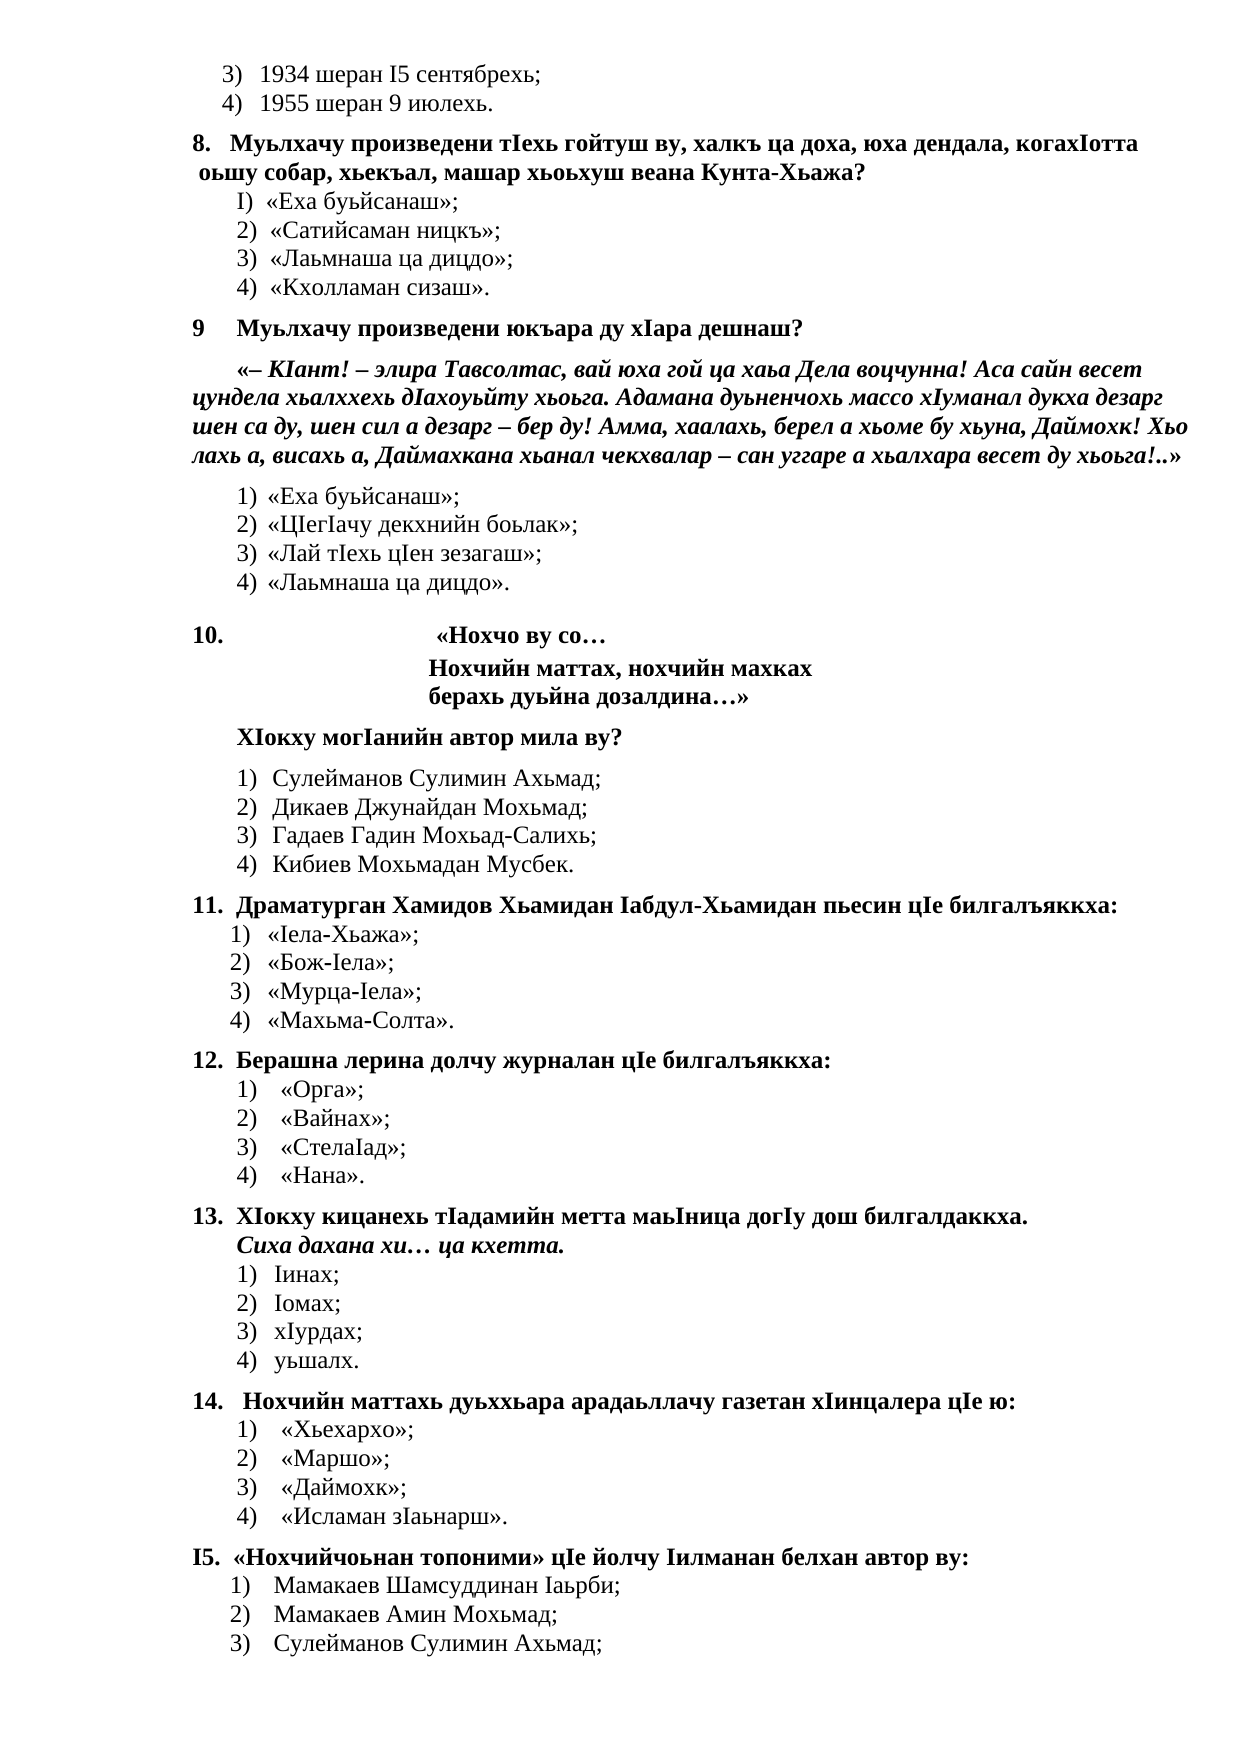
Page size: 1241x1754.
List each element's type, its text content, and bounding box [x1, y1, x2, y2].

list 10. «Нохчо ву со… [192, 620, 1211, 648]
list Дикаев Джунайдан Мохьмад; [236, 792, 1211, 820]
list «Еха буьйсанаш»; [236, 481, 1211, 509]
list «Нана». [236, 1161, 1211, 1189]
list Iомах; [236, 1288, 1211, 1316]
list 1934 шеран I5 сентябрехь; [222, 59, 1211, 88]
list «Мурца-Iела»; [229, 976, 1211, 1005]
text I5. «Нохчийчоьнан топоними» цIе йолчу Iилманан белхан автор ву: [192, 1542, 1211, 1570]
list 1955 шеран 9 июлехь. [222, 88, 1211, 117]
list «Орга»; [236, 1074, 1211, 1103]
list Iинах; [236, 1259, 1211, 1288]
list Гадаев Гадин Мохьад-Салихь; [236, 820, 1211, 849]
list «Хьехархо»; [236, 1414, 1211, 1443]
list Кибиев Мохьмадан Мусбек. [236, 849, 1211, 878]
list «Бож-Iела»; [229, 947, 1211, 976]
list Муьлхачу произведени тIехь гойтуш ву, халкъ ца доха, юха дендала, когахIотта [192, 128, 1211, 157]
list уьшалх. [236, 1345, 1211, 1374]
text берахь дуьйна дозалдина…» [192, 681, 1211, 710]
list «Вайнах»; [236, 1103, 1211, 1132]
list «Махьма-Солта». [229, 1005, 1211, 1034]
list «Исламан зIаьнарш». [236, 1501, 1211, 1529]
list Сулейманов Сулимин Ахьмад; [236, 763, 1211, 792]
text «– КIант! – элира Тавсолтас, вай юха гой ца хаьа Дела воцчунна! Аса сайн весет цундела хьалххехь дIахоуьйту хьоьга. Адамана дуьненчохь массо хIуманал дукха дезарг шен са ду, шен сил а дезарг – бер ду! Амма, хаалахь, берел а хьоме бу хьуна, Даймохк! Хьо лахь а, висахь а, Даймахкана хьанал чекхвалар – сан уггаре а хьалхара весет ду хьоьга!..» [192, 354, 1211, 469]
list хIурдах; [236, 1316, 1211, 1345]
text ХIокху могIанийн автор мила ву? [192, 722, 1211, 751]
list Сулейманов Сулимин Ахьмад; [229, 1628, 1211, 1657]
text Сиха дахана хи… ца кхетта. [192, 1230, 1211, 1259]
text 11. Драматурган Хамидов Хьамидан Iабдул-Хьамидан пьесин цIе билгалъяккха: [192, 890, 1211, 919]
list «СтелаIад»; [236, 1132, 1211, 1161]
text 4) «Кхолламан сизаш». [192, 272, 1211, 301]
text оьшу собар, хьекъал, машар хьоьхуш веана Кунта-Хьажа? [192, 157, 1211, 186]
list Мамакаев Шамсуддинан Iаьрби; [229, 1570, 1211, 1599]
text 2) «Сатийсаман ницкъ»; [192, 215, 1211, 243]
text 3) «Лаьмнаша ца дицдо»; [192, 243, 1211, 272]
list «Лаьмнаша ца дицдо». [236, 567, 1211, 596]
text Нохчийн маттах, нохчийн махках [192, 653, 1211, 681]
list «Даймохк»; [236, 1472, 1211, 1501]
list «Iела-Хьажа»; [229, 919, 1211, 947]
list Муьлхачу произведени юкъара ду хIара дешнаш? [192, 313, 1211, 342]
text I) «Еха буьйсанаш»; [192, 186, 1211, 215]
list Нохчийн маттахь дуьххьара арадаьллачу газетан хIинцалера цIе ю: [192, 1386, 1211, 1414]
text 12. Берашна лерина долчу журналан цIе билгалъяккха: [192, 1046, 1211, 1074]
text 13. ХIокху кицанехь тIадамийн метта маьIница догIу дош билгалдаккха. [192, 1201, 1211, 1230]
list «ЦIегIачу декхнийн боьлак»; [236, 509, 1211, 538]
list Мамакаев Амин Мохьмад; [229, 1599, 1211, 1628]
list «Лай тIехь цIен зезагаш»; [236, 538, 1211, 567]
list «Маршо»; [236, 1443, 1211, 1472]
